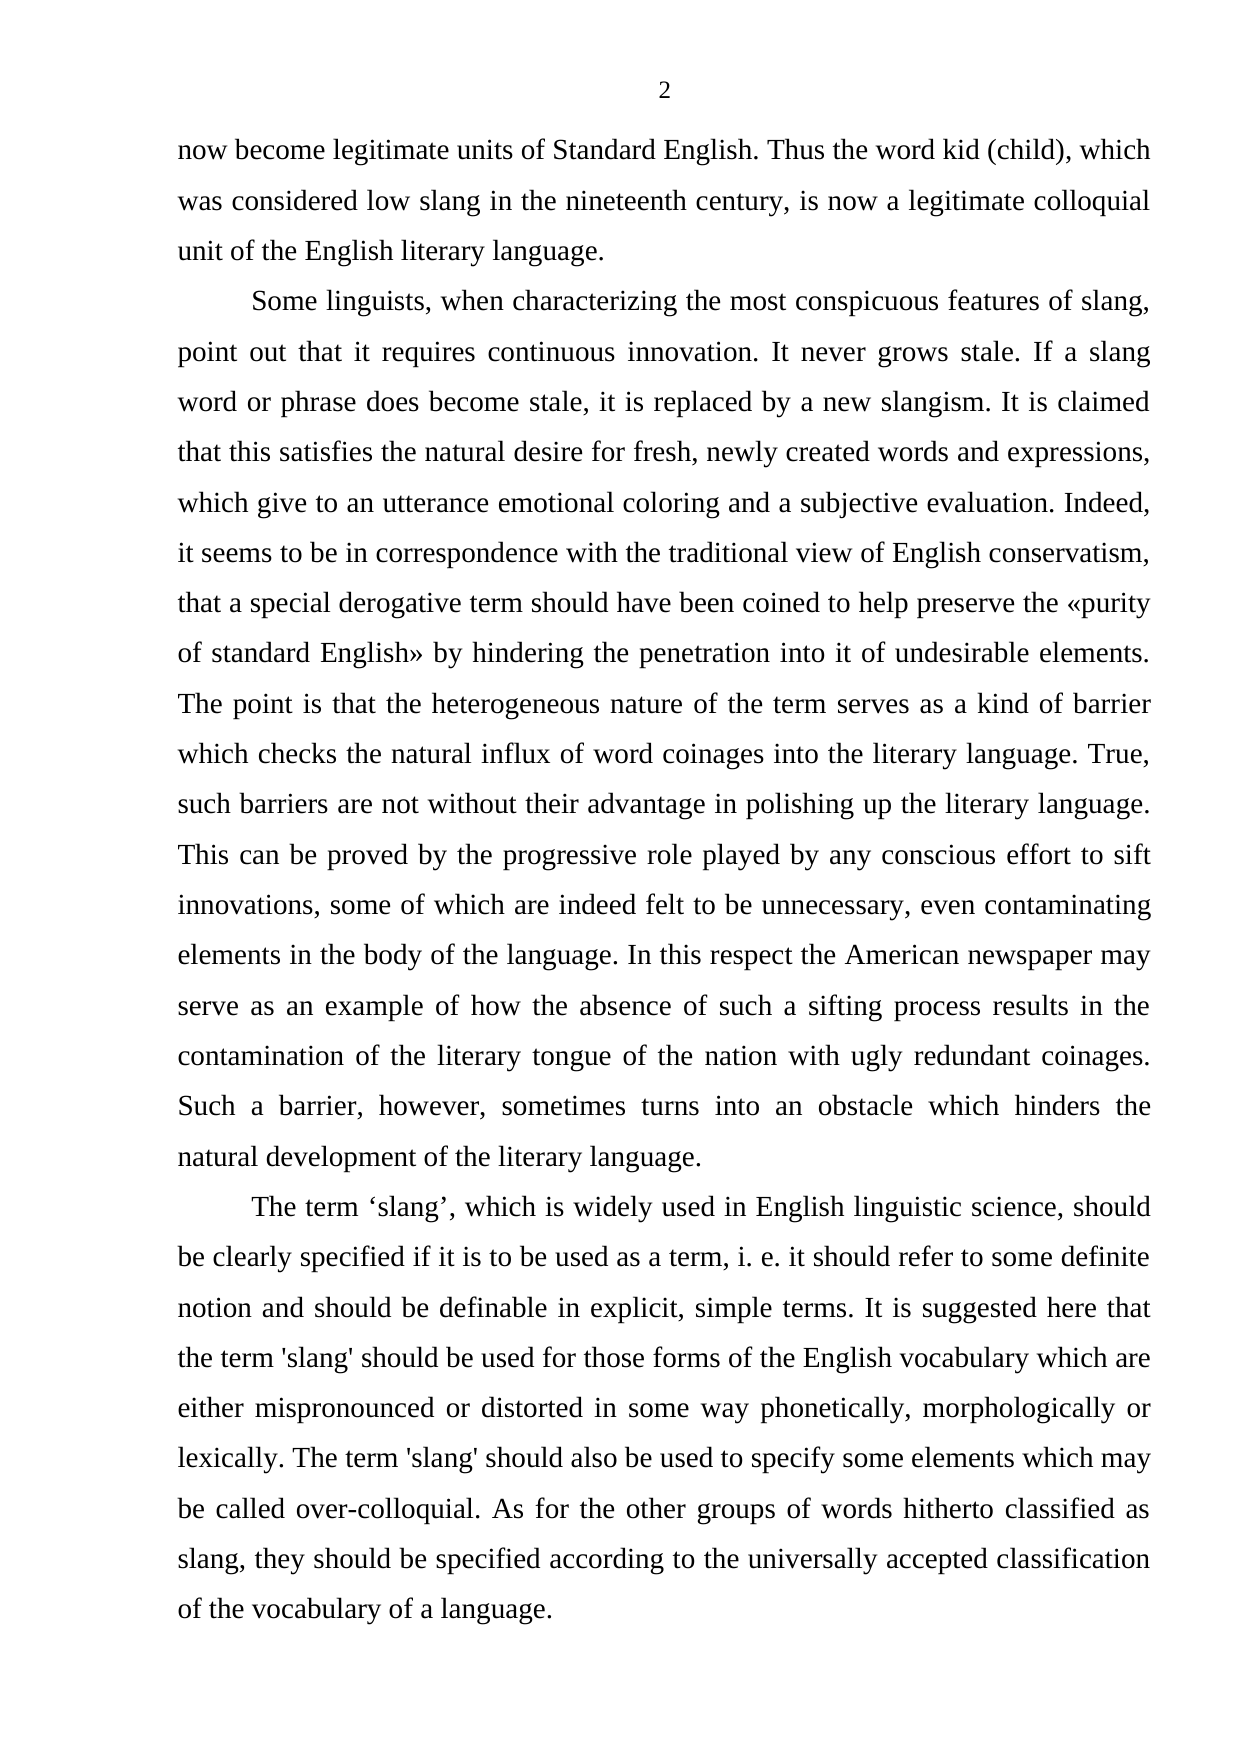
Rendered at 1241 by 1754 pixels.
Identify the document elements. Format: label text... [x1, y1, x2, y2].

text Some linguists, when characterizing the most conspicuous features of slang, point out that it requires continuous innovation. It never grows stale. If a slang word or phrase does become stale, it is replaced by a new slangism. It is claimed that this satisfies the natural desire for fresh, newly created words and expressions, which give to an utterance emotional coloring and a subjective evaluation. Indeed, it seems to be in correspondence with the traditional view of English conservatism, that a special derogative term should have been coined to help preserve the «purity of standard English» by hindering the penetration into it of undesirable elements. The point is that the heterogeneous nature of the term serves as a kind of barrier which checks the natural influx of word coinages into the literary language. True, such barriers are not without their advantage in polishing up the literary language. This can be proved by the progressive role played by any conscious effort to sift innovations, some of which are indeed felt to be unnecessary, even contaminating elements in the body of the language. In this respect the American newspaper may serve as an example of how the absence of such a sifting process results in the contamination of the literary tongue of the nation with ugly redundant coinages. Such a barrier, however, sometimes turns into an obstacle which hinders the natural development of the literary language. [177, 283, 1152, 1172]
text The term ‘slang’, which is widely used in English linguistic science, should be clearly specified if it is to be used as a term, i. e. it should refer to some definite notion and should be definable in explicit, simple terms. It is suggested here that the term 'slang' should be used for those forms of the English vocabulary which are either mispronounced or distorted in some way phonetically, morphologically or lexically. The term 'slang' should also be used to specify some elements which may be called over-colloquial. As for the other groups of words hitherto classified as slang, they should be specified according to the universally accepted classification of the vocabulary of a language. [177, 1189, 1152, 1625]
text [177, 132, 1152, 267]
